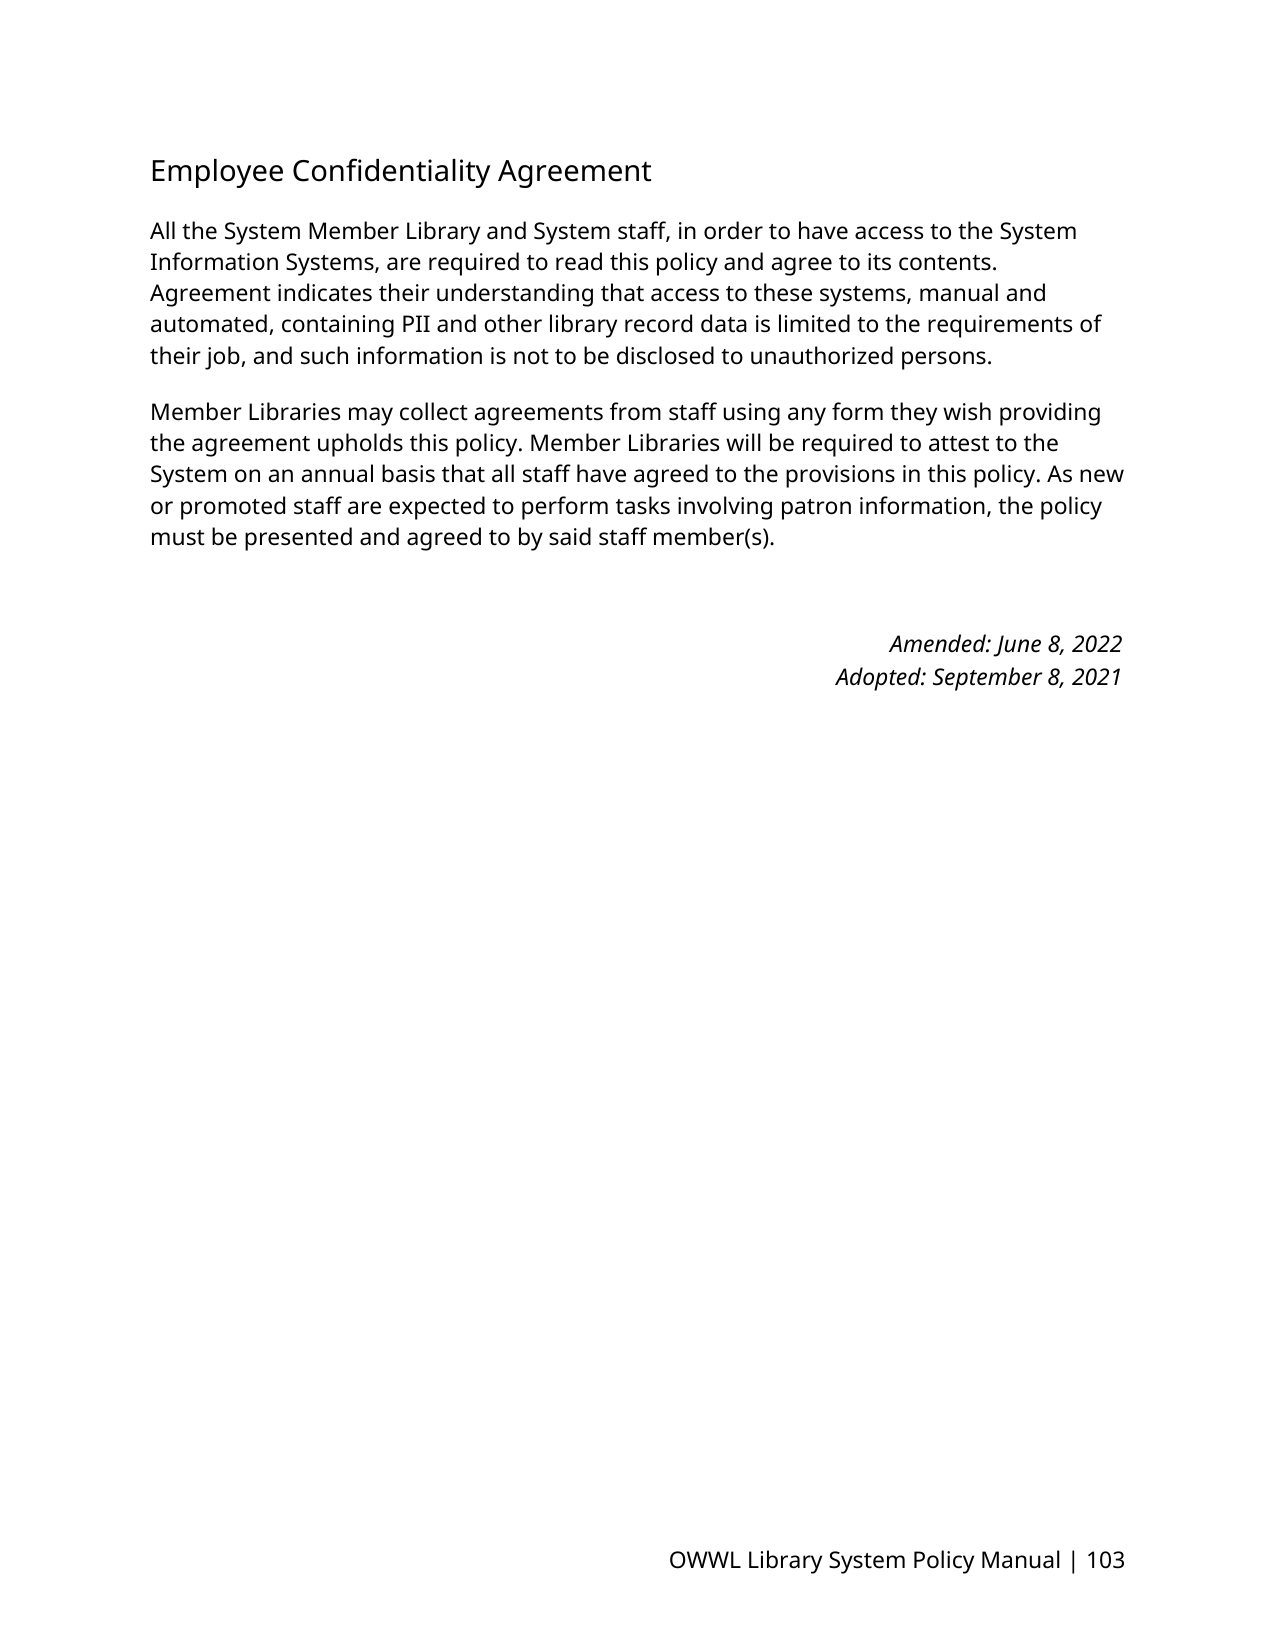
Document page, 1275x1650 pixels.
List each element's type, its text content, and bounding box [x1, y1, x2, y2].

text All the System Member Library and System staff, in order to have access to the System Information Systems, are required to read this policy and agree to its contents. Agreement indicates their understanding that access to these systems, manual and automated, containing PII and other library record data is limited to the requirements of their job, and such information is not to be disclosed to unauthorized persons. [150, 215, 1125, 371]
text Amended: June 8, 2022 Adopted: September 8, 2021 [150, 628, 1125, 693]
text Member Libraries may collect agreements from staff using any form they wish providing the agreement upholds this policy. Member Libraries will be required to attest to the System on an annual basis that all staff have agreed to the provisions in this policy. As new or promoted staff are expected to perform tasks involving patron information, the policy must be presented and agreed to by said staff member(s). [150, 396, 1125, 552]
subtitle Employee Confidentiality Agreement [150, 150, 1172, 190]
